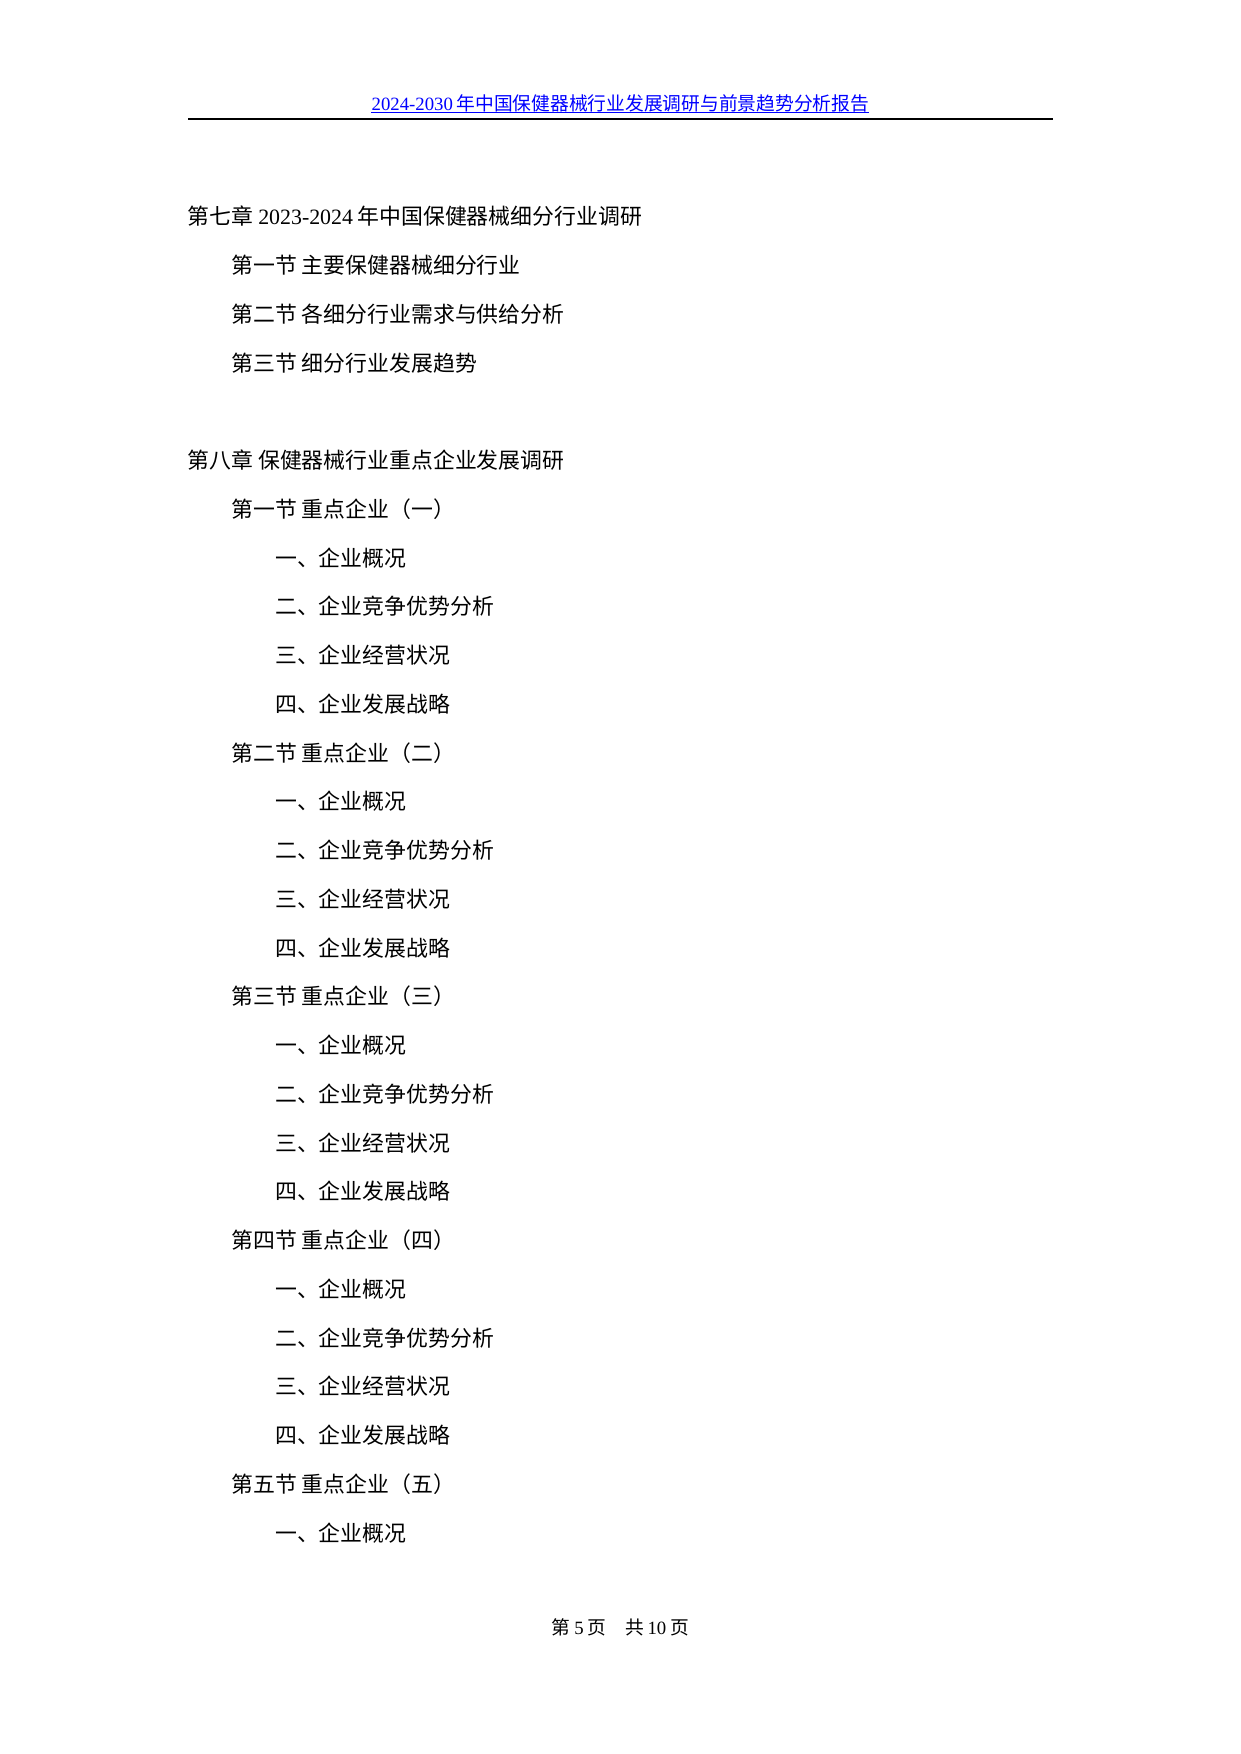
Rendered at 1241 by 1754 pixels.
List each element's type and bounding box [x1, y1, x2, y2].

text [187, 150, 1053, 1548]
